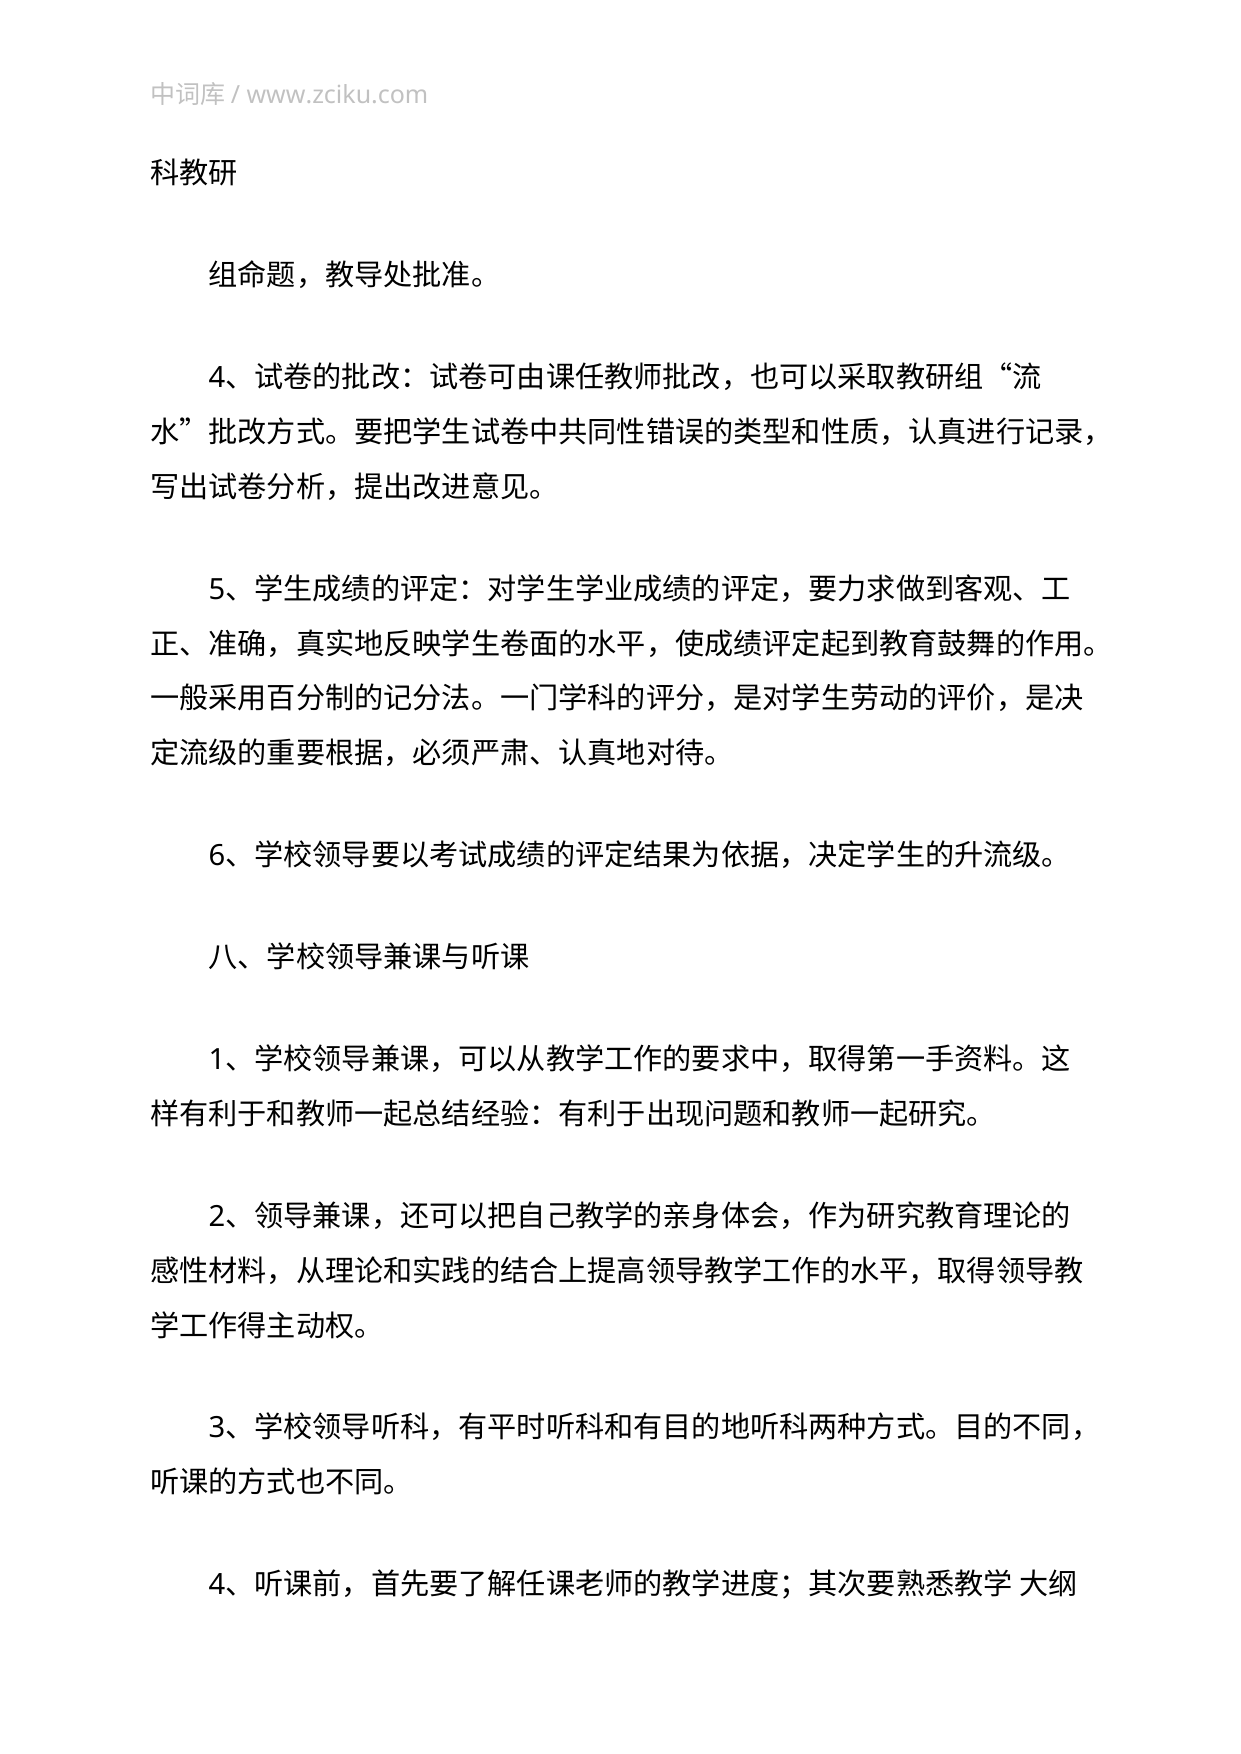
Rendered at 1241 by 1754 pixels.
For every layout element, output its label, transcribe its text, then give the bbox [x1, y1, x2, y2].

text 6、学校领导要以考试成绩的评定结果为依据，决定学生的升流级。 [150, 832, 1090, 874]
text 组命题，教导处批准。 [150, 252, 1090, 294]
text 2、领导兼课，还可以把自己教学的亲身体会，作为研究教育理论的感性材料，从理论和实践的结合上提高领导教学工作的水平，取得领导教学工作得主动权。 [150, 1192, 1090, 1344]
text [150, 1561, 1090, 1603]
text 3、学校领导听科，有平时听科和有目的地听科两种方式。目的不同，听课的方式也不同。 [150, 1404, 1090, 1501]
text 八、学校领导兼课与听课 [150, 934, 1090, 976]
text 4、试卷的批改：试卷可由课任教师批改，也可以采取教研组“流水”批改方式。要把学生试卷中共同性错误的类型和性质，认真进行记录，写出试卷分析，提出改进意见。 [150, 353, 1090, 506]
text 1、学校领导兼课，可以从教学工作的要求中，取得第一手资料。这样有利于和教师一起总结经验：有利于出现问题和教师一起研究。 [150, 1036, 1090, 1133]
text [150, 150, 1090, 192]
text 5、学生成绩的评定：对学生学业成绩的评定，要力求做到客观、工正、准确，真实地反映学生卷面的水平，使成绩评定起到教育鼓舞的作用。一般采用百分制的记分法。一门学科的评分，是对学生劳动的评价，是决定流级的重要根据，必须严肃、认真地对待。 [150, 565, 1090, 772]
